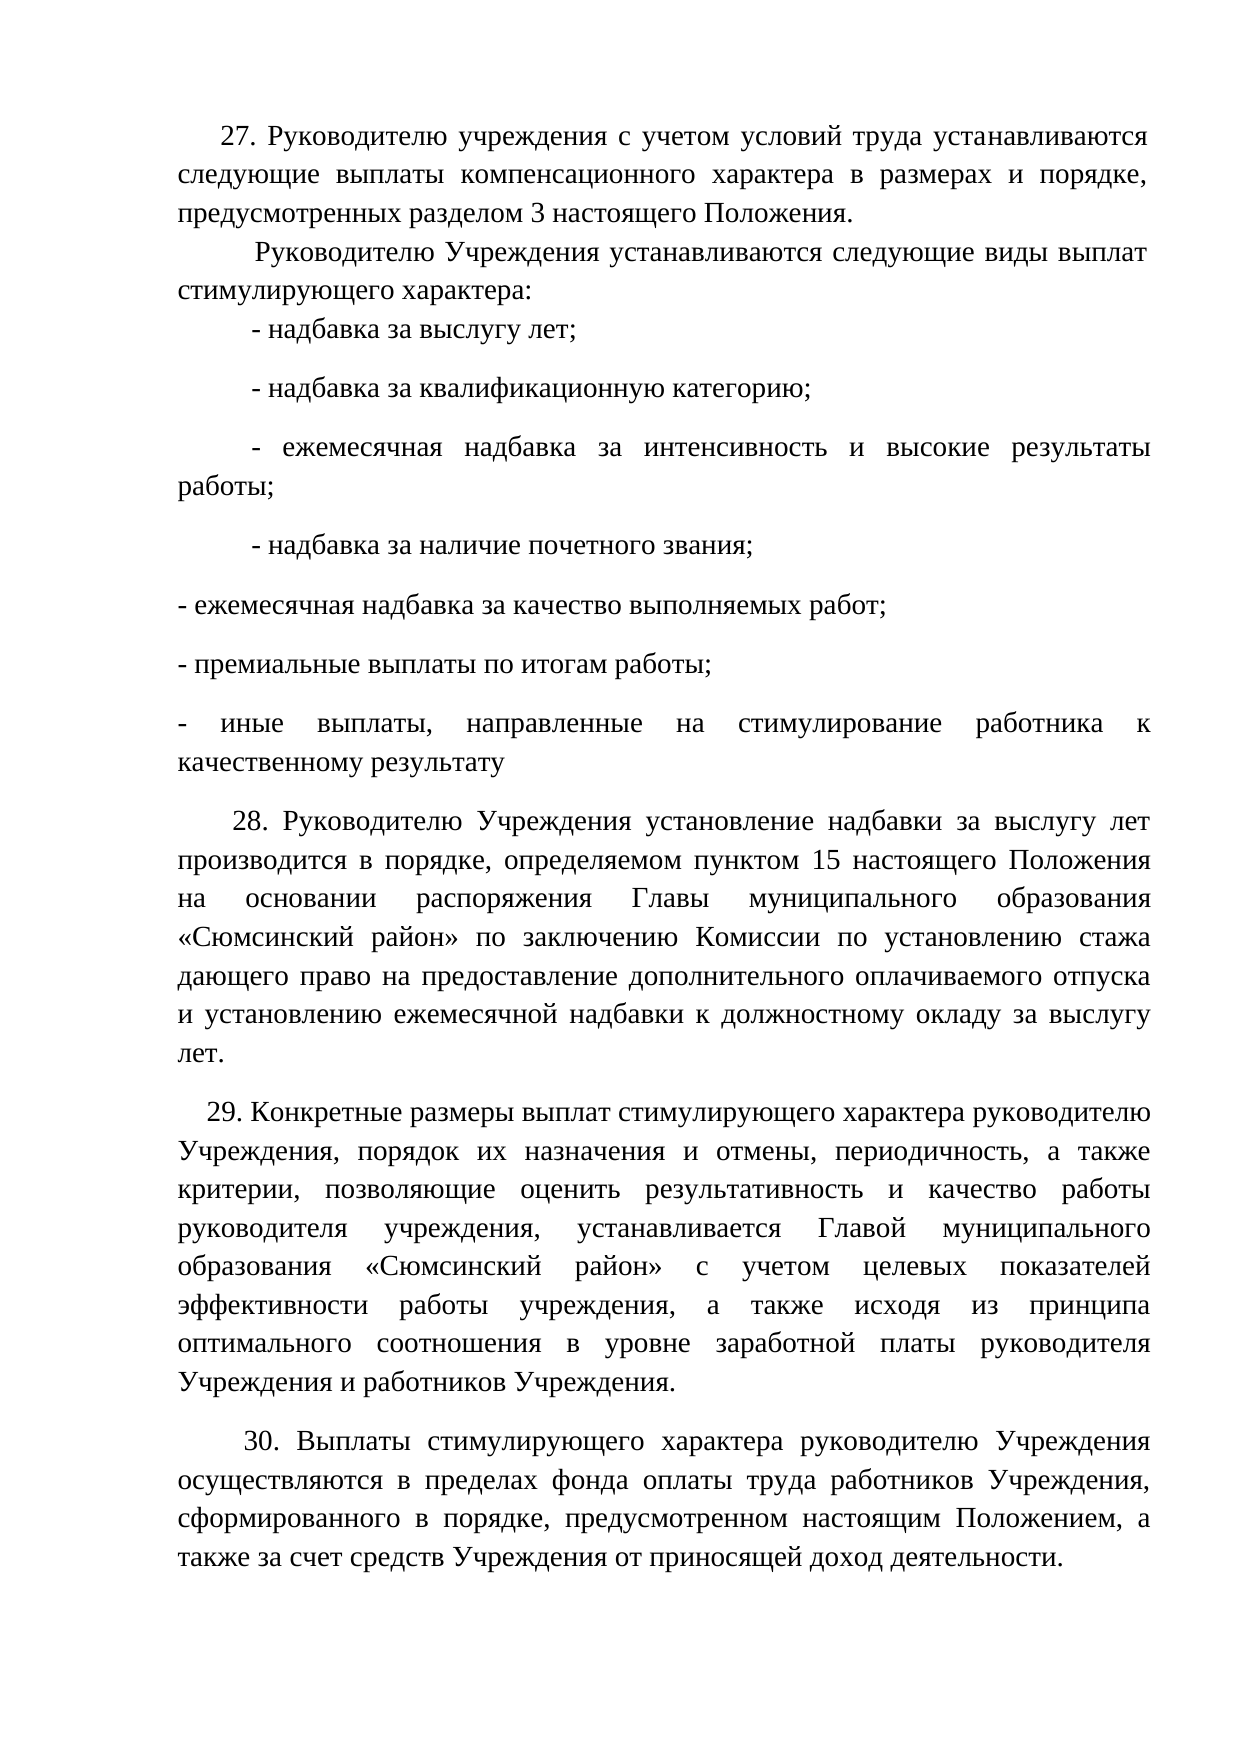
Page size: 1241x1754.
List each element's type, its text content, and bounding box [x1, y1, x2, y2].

text - надбавка за квалификационную категорию; [177, 370, 1152, 404]
text - премиальные выплаты по итогам работы; [177, 646, 1152, 680]
text - иные выплаты, направленные на стимулирование работника к качественному результату [177, 706, 1152, 778]
text 28. Руководителю Учреждения установление надбавки за выслугу лет производится в порядке, определяемом пунктом 15 настоящего Положения на основании распоряжения Главы муниципального образования «Сюмсинский район» по заключению Комиссии по установлению стажа дающего право на предоставление дополнительного оплачиваемого отпуска и установлению ежемесячной надбавки к должностному окладу за выслугу лет. [177, 803, 1152, 1068]
text - ежемесячная надбавка за интенсивность и высокие результаты работы; [177, 429, 1152, 502]
text 27. Руководителю учреждения с учетом условий труда устанавливаются следующие выплаты компенсационного характера в размерах и порядке, предусмотренных разделом 3 настоящего Положения. [177, 118, 1147, 157]
text 27. Руководителю учреждения с учетом условий труда устанавливаются следующие выплаты компенсационного характера в размерах и порядке, предусмотренных разделом 3 настоящего Положения. [177, 190, 1147, 229]
text - надбавка за наличие почетного звания; [177, 527, 1152, 561]
text 30. Выплаты стимулирующего характера руководителю Учреждения осуществляются в пределах фонда оплаты труда работников Учреждения, сформированного в порядке, предусмотренном настоящим Положением, а также за счет средств Учреждения от приносящей доход деятельности. [177, 1423, 1152, 1572]
text Руководителю Учреждения устанавливаются следующие виды выплат стимулирующего характера: [177, 234, 1147, 306]
text - надбавка за выслугу лет; [177, 311, 1152, 344]
text - ежемесячная надбавка за качество выполняемых работ; [177, 587, 1152, 620]
text 29. Конкретные размеры выплат стимулирующего характера руководителю Учреждения, порядок их назначения и отмены, периодичность, а также критерии, позволяющие оценить результативность и качество работы руководителя учреждения, устанавливается Главой муниципального образования «Сюмсинский район» с учетом целевых показателей эффективности работы учреждения, а также исходя из принципа оптимального соотношения в уровне заработной платы руководителя Учреждения и работников Учреждения. [177, 1094, 1152, 1397]
